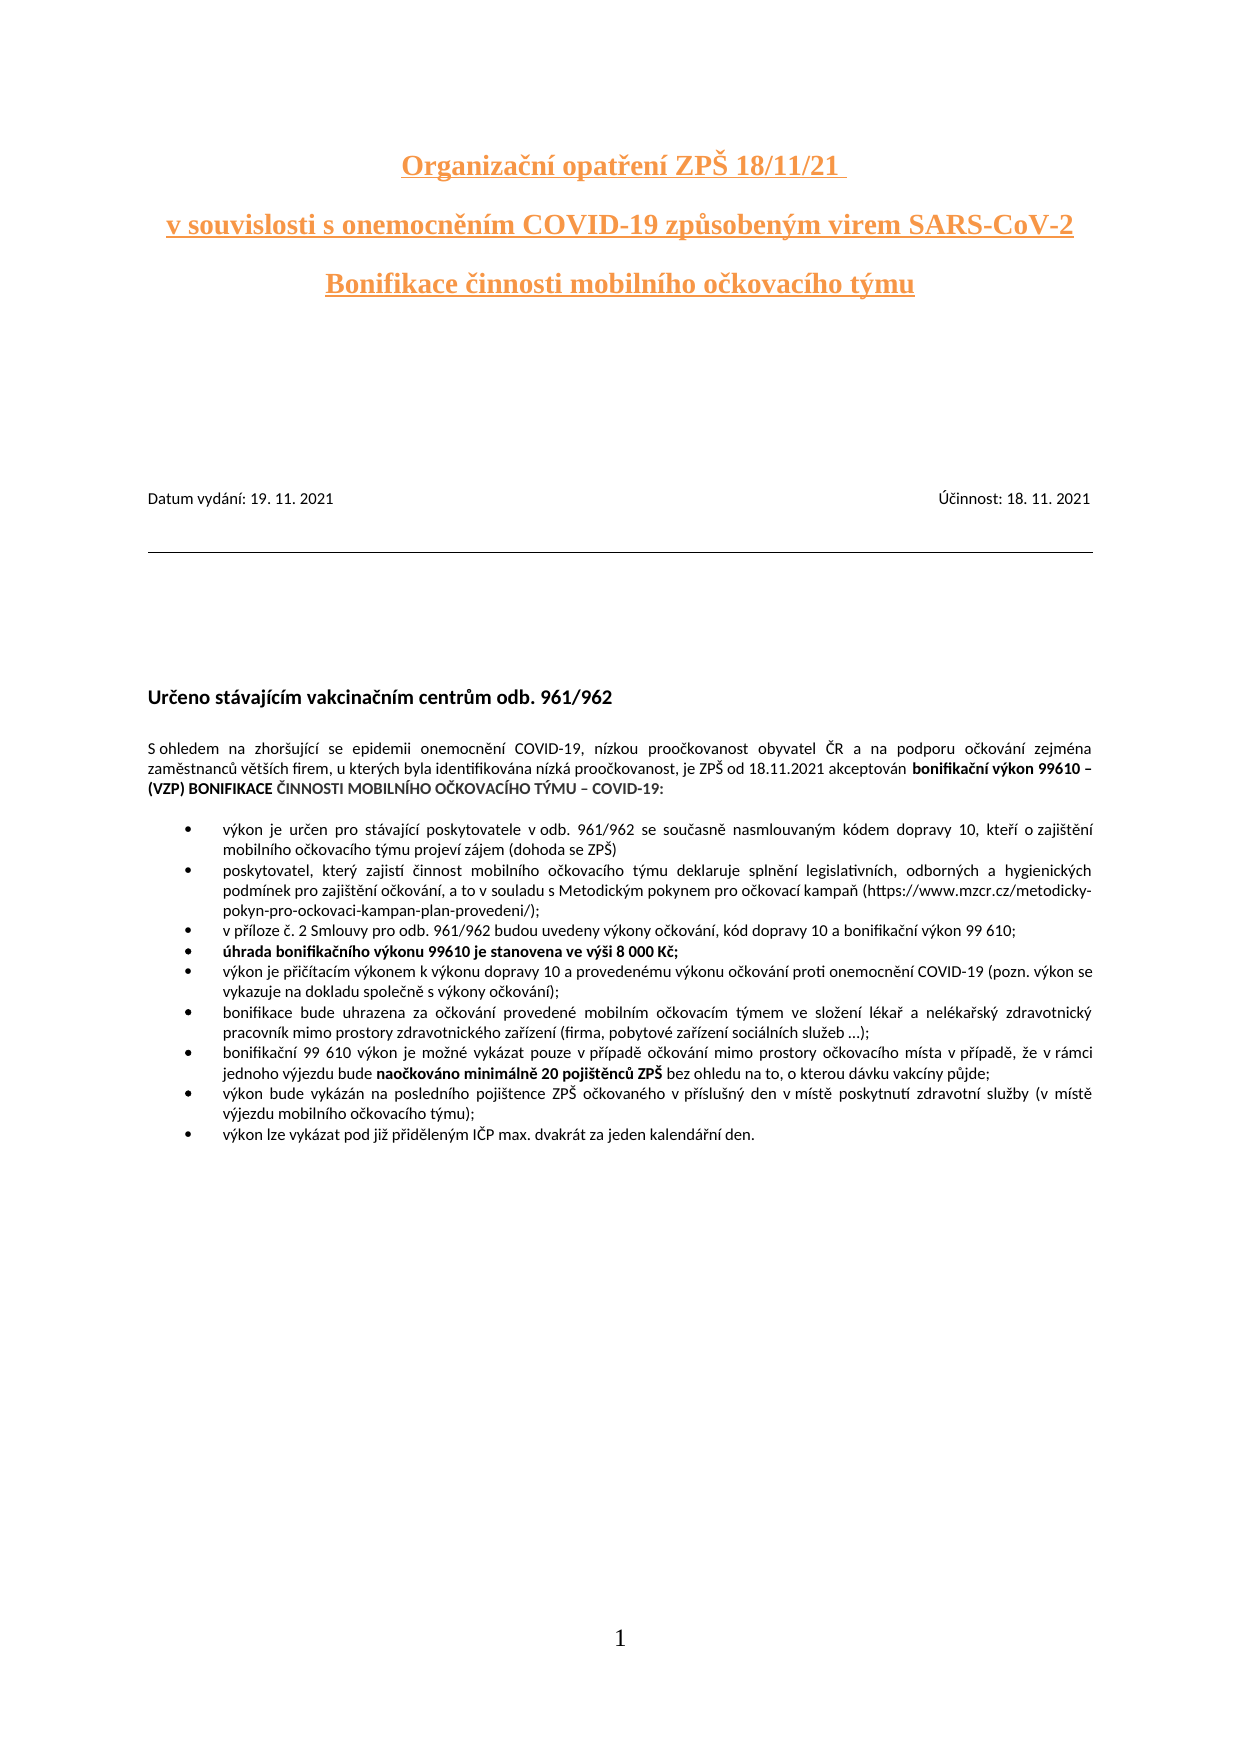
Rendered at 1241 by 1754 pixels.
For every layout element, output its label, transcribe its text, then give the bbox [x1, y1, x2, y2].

list úhrada bonifikačního výkonu 99610 je stanovena ve výši 8 000 Kč; [185, 941, 1093, 961]
list výkon je přičítacím výkonem k výkonu dopravy 10 a provedenému výkonu očkování proti onemocnění COVID-19 (pozn. výkon se vykazuje na dokladu společně s výkony očkování); [185, 961, 1093, 1002]
list výkon je určen pro stávající poskytovatele v odb. 961/962 se současně nasmlouvaným kódem dopravy 10, kteří o zajištění mobilního očkovacího týmu projeví zájem (dohoda se ZPŠ) [185, 819, 1093, 860]
text Určeno stávajícím vakcinačním centrům odb. 961/962 [148, 684, 1093, 710]
list v příloze č. 2 Smlouvy pro odb. 961/962 budou uvedeny výkony očkování, kód dopravy 10 a bonifikační výkon 99 610; [185, 921, 1093, 941]
text S ohledem na zhoršující se epidemii onemocnění COVID-19, nízkou proočkovanost obyvatel ČR a na podporu očkování zejména zaměstnanců větších firem, u kterých byla identifikována nízká proočkovanost, je ZPŠ od 18.11.2021 akceptován bonifikační výkon 99610 – (VZP) BONIFIKACE ČINNOSTI MOBILNÍHO OČKOVACÍHO TÝMU – COVID-19: [148, 738, 1093, 799]
list bonifikace bude uhrazena za očkování provedené mobilním očkovacím týmem ve složení lékař a nelékařský zdravotnický pracovník mimo prostory zdravotnického zařízení (firma, pobytové zařízení sociálních služeb …); [185, 1002, 1093, 1043]
text v souvislosti s onemocněním COVID-19 způsobeným virem SARS-CoV-2 [148, 207, 1093, 241]
list bonifikační 99 610 výkon je možné vykázat pouze v případě očkování mimo prostory očkovacího místa v případě, že v rámci jednoho výjezdu bude naočkováno minimálně 20 pojištěnců ZPŠ bez ohledu na to, o kterou dávku vakcíny půjde; [185, 1043, 1093, 1083]
text Organizační opatření ZPŠ 18/11/21 [148, 148, 1093, 181]
list výkon lze vykázat pod již přiděleným IČP max. dvakrát za jeden kalendářní den. [185, 1124, 1093, 1144]
list výkon bude vykázán na posledního pojištence ZPŠ očkovaného v příslušný den v místě poskytnutí zdravotní služby (v místě výjezdu mobilního očkovacího týmu); [185, 1083, 1093, 1124]
text Datum vydání: 19. 11. 2021 Účinnost: 18. 11. 2021 [148, 489, 1093, 509]
text Bonifikace činnosti mobilního očkovacího týmu [148, 266, 1093, 300]
list poskytovatel, který zajistí činnost mobilního očkovacího týmu deklaruje splnění legislativních, odborných a hygienických podmínek pro zajištění očkování, a to v souladu s Metodickým pokynem pro očkovací kampaň (https://www.mzcr.cz/metodicky-pokyn-pro-ockovaci-kampan-plan-provedeni/); [185, 860, 1093, 921]
